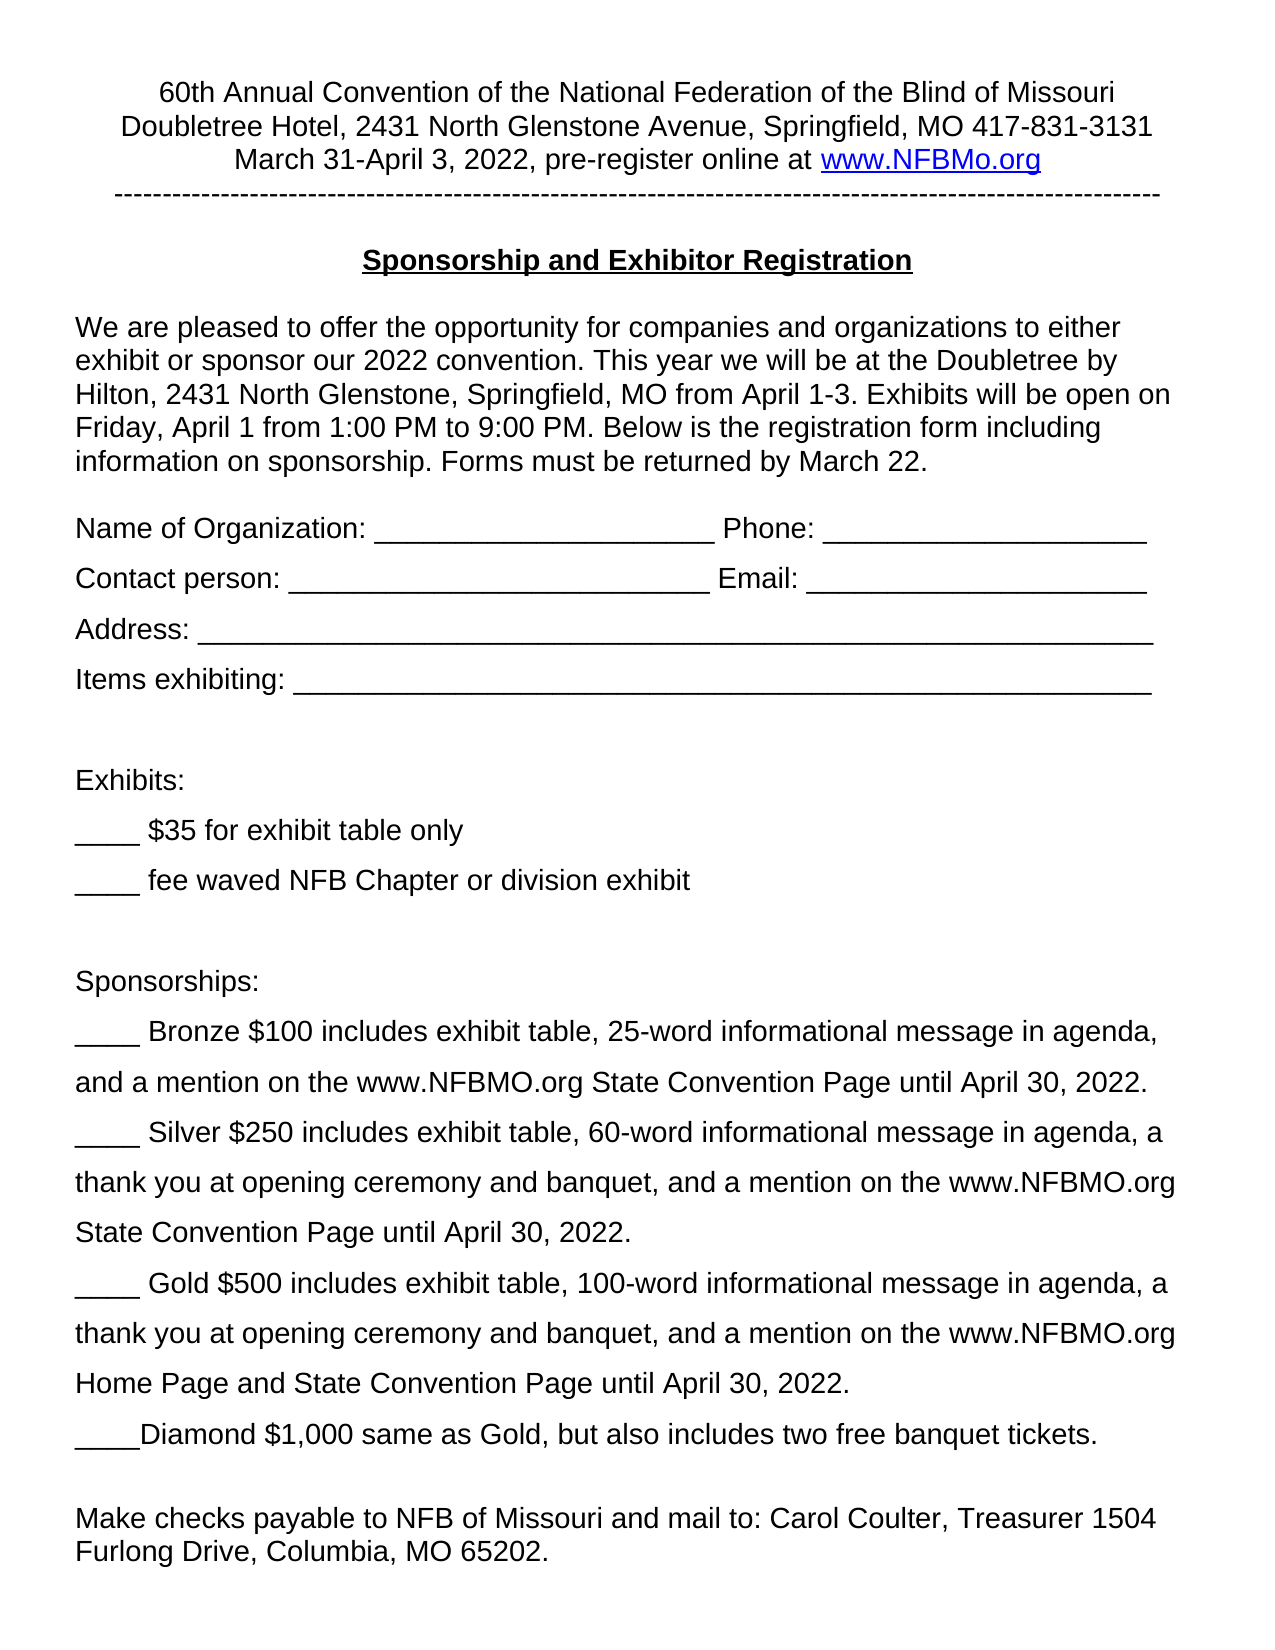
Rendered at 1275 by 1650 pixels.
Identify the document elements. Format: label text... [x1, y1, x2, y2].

text Items exhibiting: _____________________________________________________ [75, 662, 1200, 696]
text ____ Bronze $100 includes exhibit table, 25-word informational message in agenda, and a mention on the www.NFBMO.org State Convention Page until April 30, 2022. [75, 1014, 1200, 1098]
text Sponsorships: [75, 964, 1200, 997]
text Make checks payable to NFB of Missouri and mail to: Carol Coulter, Treasurer 1504 Furlong Drive, Columbia, MO 65202. [75, 1501, 1200, 1568]
text ____ fee waved NFB Chapter or division exhibit [75, 863, 1200, 897]
text ____ Silver $250 includes exhibit table, 60-word informational message in agenda, a thank you at opening ceremony and banquet, and a mention on the www.NFBMO.org State Convention Page until April 30, 2022. [75, 1115, 1200, 1249]
text ____Diamond $1,000 same as Gold, but also includes two free banquet tickets. [75, 1417, 1200, 1450]
text Address: ___________________________________________________________ [75, 612, 1200, 645]
text Exhibits: [75, 763, 1200, 796]
text Sponsorship and Exhibitor Registration [75, 243, 1200, 276]
text ____ $35 for exhibit table only [75, 813, 1200, 847]
text ____ Gold $500 includes exhibit table, 100-word informational message in agenda, a thank you at opening ceremony and banquet, and a mention on the www.NFBMO.org Home Page and State Convention Page until April 30, 2022. [75, 1266, 1200, 1400]
text Name of Organization: _____________________ Phone: ____________________ [75, 511, 1200, 545]
text We are pleased to offer the opportunity for companies and organizations to either exhibit or sponsor our 2022 convention. This year we will be at the Doubletree by Hilton, 2431 North Glenstone, Springfield, MO from April 1-3. Exhibits will be open on Friday, April 1 from 1:00 PM to 9:00 PM. Below is the registration form including information on sponsorship. Forms must be returned by March 22. [75, 310, 1200, 478]
text Contact person: __________________________ Email: _____________________ [75, 561, 1200, 595]
